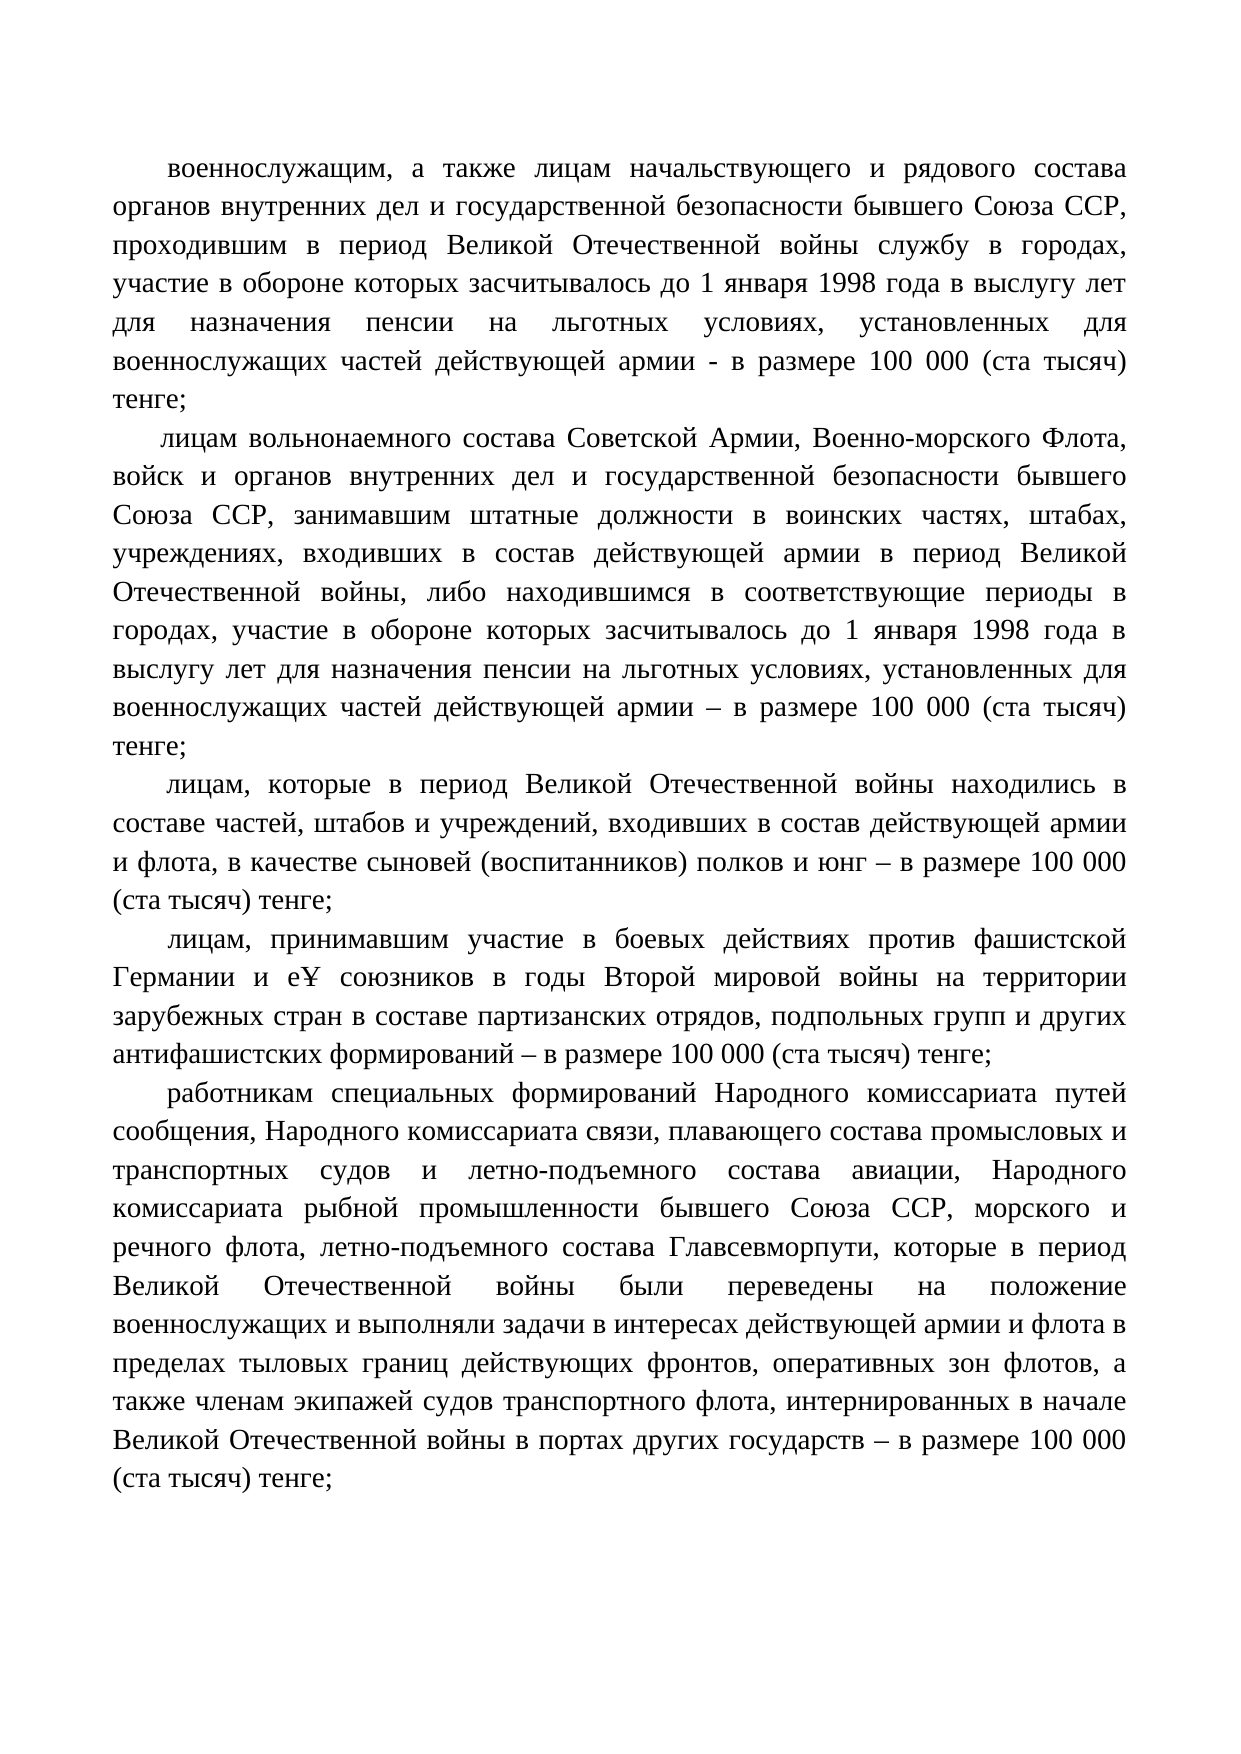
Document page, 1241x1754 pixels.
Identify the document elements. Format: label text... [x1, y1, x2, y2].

text лицам, принимавшим участие в боевых действиях против фашистской Германии и еҰ союзников в годы Второй мировой войны на территории зарубежных стран в составе партизанских отрядов, подпольных групп и других антифашистских формирований – в размере 100 000 (ста тысяч) тенге; [112, 921, 1128, 1070]
text военнослужащим, а также лицам начальствующего и рядового состава органов внутренних дел и государственной безопасности бывшего Союза ССР, проходившим в период Великой Отечественной войны службу в городах, участие в обороне которых засчитывалось до 1 января 1998 года в выслугу лет для назначения пенсии на льготных условиях, установленных для военнослужащих частей действующей армии - в размере 100 000 (ста тысяч) тенге; [112, 150, 1128, 415]
text лицам вольнонаемного состава Советской Армии, Военно-морского Флота, войск и органов внутренних дел и государственной безопасности бывшего Союза ССР, занимавшим штатные должности в воинских частях, штабах, учреждениях, входивших в состав действующей армии в период Великой Отечественной войны, либо находившимся в соответствующие периоды в городах, участие в обороне которых засчитывалось до 1 января 1998 года в выслугу лет для назначения пенсии на льготных условиях, установленных для военнослужащих частей действующей армии – в размере 100 000 (ста тысяч) тенге; [112, 420, 1128, 762]
text работникам специальных формирований Народного комиссариата путей сообщения, Народного комиссариата связи, плавающего состава промысловых и транспортных судов и летно-подъемного состава авиации, Народного комиссариата рыбной промышленности бывшего Союза ССР, морского и речного флота, летно-подъемного состава Главсевморпути, которые в период Великой Отечественной войны были переведены на положение военнослужащих и выполняли задачи в интересах действующей армии и флота в пределах тыловых границ действующих фронтов, оперативных зон флотов, а также членам экипажей судов транспортного флота, интернированных в начале Великой Отечественной войны в портах других государств – в размере 100 000 (ста тысяч) тенге; [112, 1075, 1128, 1494]
text лицам, которые в период Великой Отечественной войны находились в составе частей, штабов и учреждений, входивших в состав действующей армии и флота, в качестве сыновей (воспитанников) полков и юнг – в размере 100 000 (ста тысяч) тенге; [112, 767, 1128, 916]
